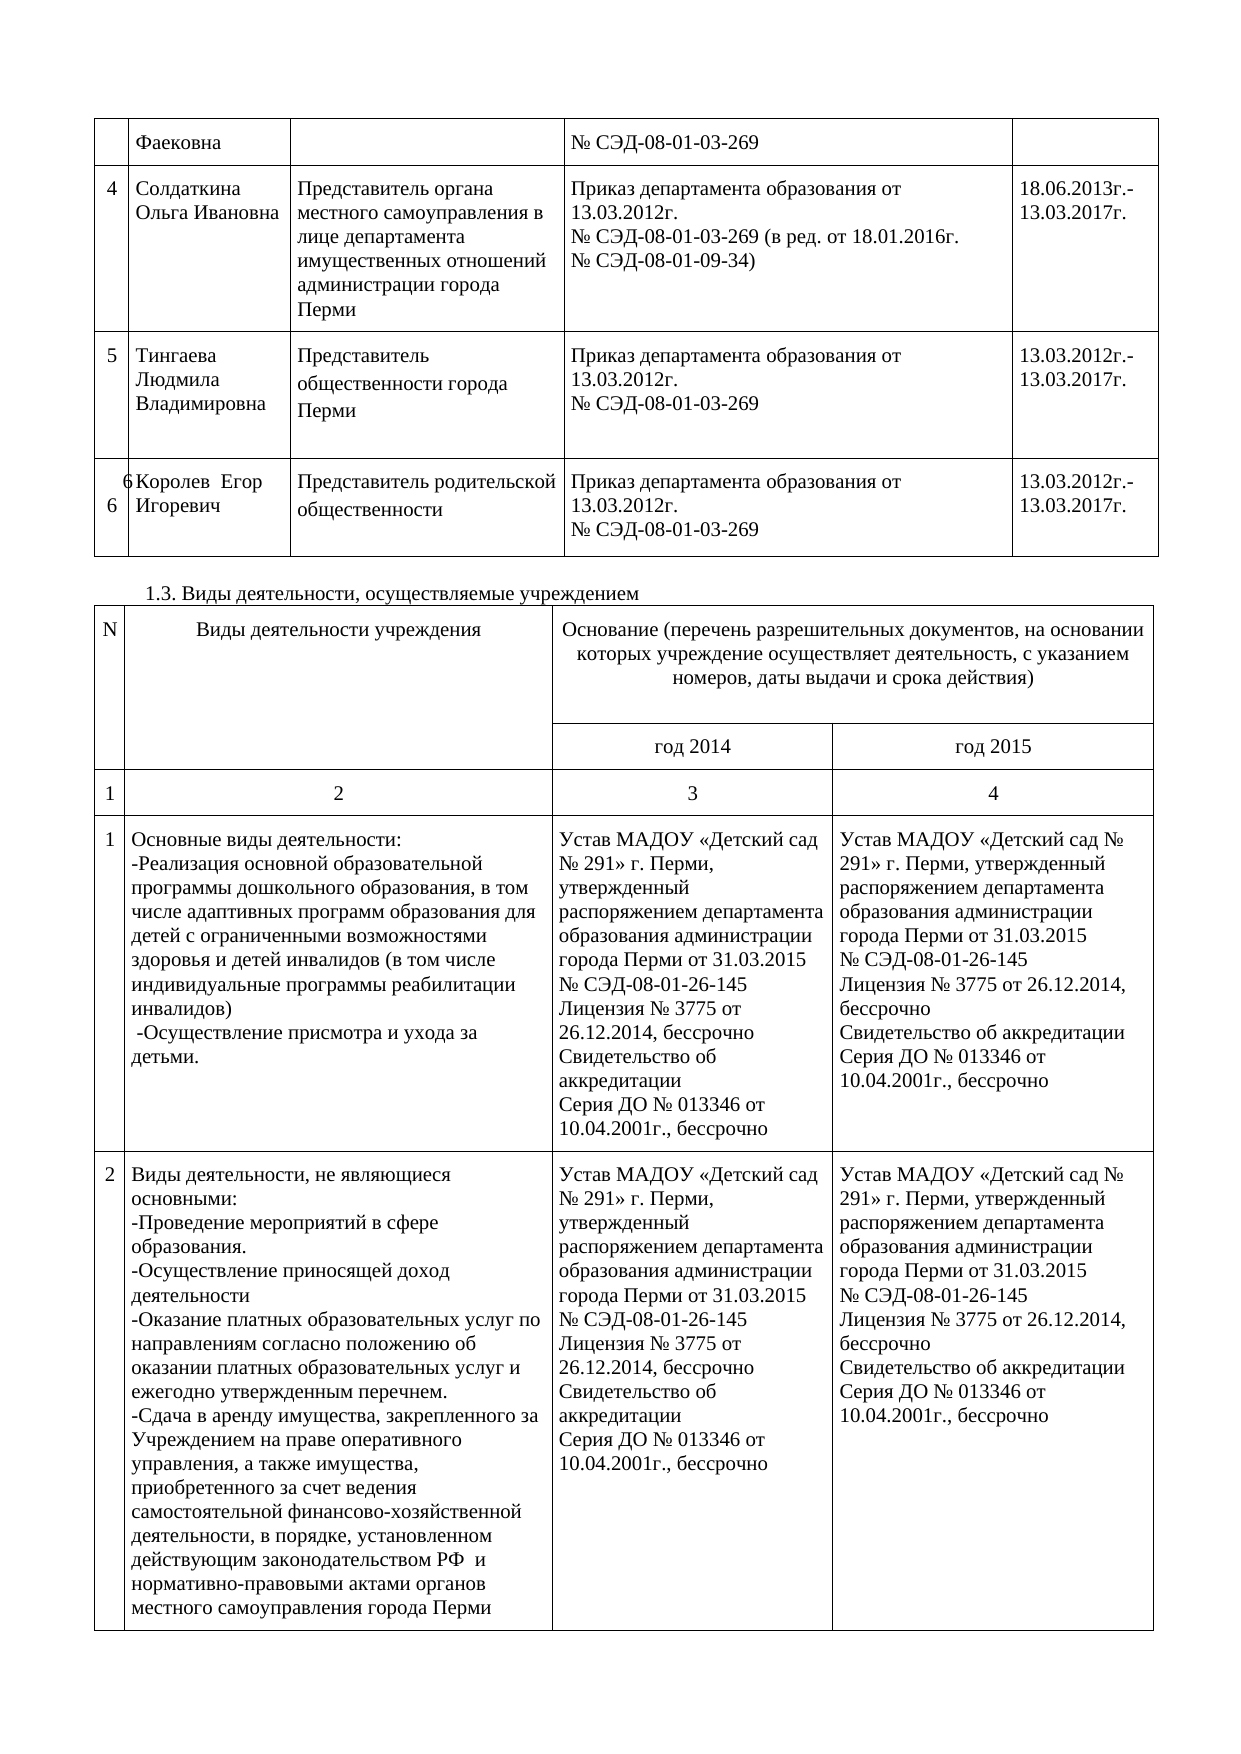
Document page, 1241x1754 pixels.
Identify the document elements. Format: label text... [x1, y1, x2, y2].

table_cell 66 [95, 459, 128, 556]
table_header Основание (перечень разрешительных документов, на основании которых учреждение осуществляет деятельность, с указанием номеров, даты выдачи и срока действия) [553, 606, 1153, 723]
table_cell Основные виды деятельности: -Реализация основной образовательной программы дошкольного образования, в том числе адаптивных программ образования для детей с ограниченными возможностями здоровья и детей инвалидов (в том числе индивидуальные программы реабилитации инвалидов) -Осуществление присмотра и ухода за детьми. [125, 816, 552, 1151]
table_cell 3 [95, 119, 128, 164]
table_cell Представитель органа местного самоуправления в лице департамента имущественных отношений администрации города Перми [291, 166, 564, 331]
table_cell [1013, 119, 1158, 164]
table_cell 2 [95, 1152, 124, 1630]
table_cell Приказ департамента образования от 13.03.2012г. № СЭД-08-01-03-269 (в ред. от 18.01.2016г. № СЭД-08-01-09-34) [565, 166, 1012, 331]
table_cell 5 [95, 332, 128, 457]
table_header N [95, 606, 124, 769]
table_cell Королев Егор Игоревич [129, 459, 290, 556]
table_cell Представитель родительской общественности [291, 459, 564, 556]
table_cell год 2015 [833, 724, 1153, 769]
table_cell 2 [125, 770, 552, 815]
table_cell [553, 1152, 832, 1630]
table_cell 3 [553, 770, 832, 815]
table_cell Приказ департамента образования от 13.03.2012г. № СЭД-08-01-03-269 [565, 332, 1012, 457]
table_cell год 2014 [553, 724, 832, 769]
table_cell 13.03.2012г.-13.03.2017г. [1013, 459, 1158, 556]
table_cell Тингаева Людмила Владимировна [129, 332, 290, 457]
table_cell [291, 119, 564, 164]
table_header Виды деятельности учреждения [125, 606, 552, 769]
table_cell 18.06.2013г.-13.03.2017г. [1013, 166, 1158, 331]
table_cell 1 [95, 816, 124, 1151]
table_cell 13.03.2012г.-13.03.2017г. [1013, 332, 1158, 457]
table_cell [129, 119, 290, 164]
table_cell 4 [95, 166, 128, 331]
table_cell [565, 119, 1012, 164]
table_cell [833, 1152, 1153, 1630]
table_cell Солдаткина Ольга Ивановна [129, 166, 290, 331]
table_cell Приказ департамента образования от 13.03.2012г. № СЭД-08-01-03-269 [565, 459, 1012, 556]
table_cell 1 [95, 770, 124, 815]
table_cell Представитель общественности города Перми [291, 332, 564, 457]
table_cell 4 [833, 770, 1153, 815]
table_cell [125, 1152, 552, 1630]
text 1.3. Виды деятельности, осуществляемые учреждением [89, 581, 1063, 605]
